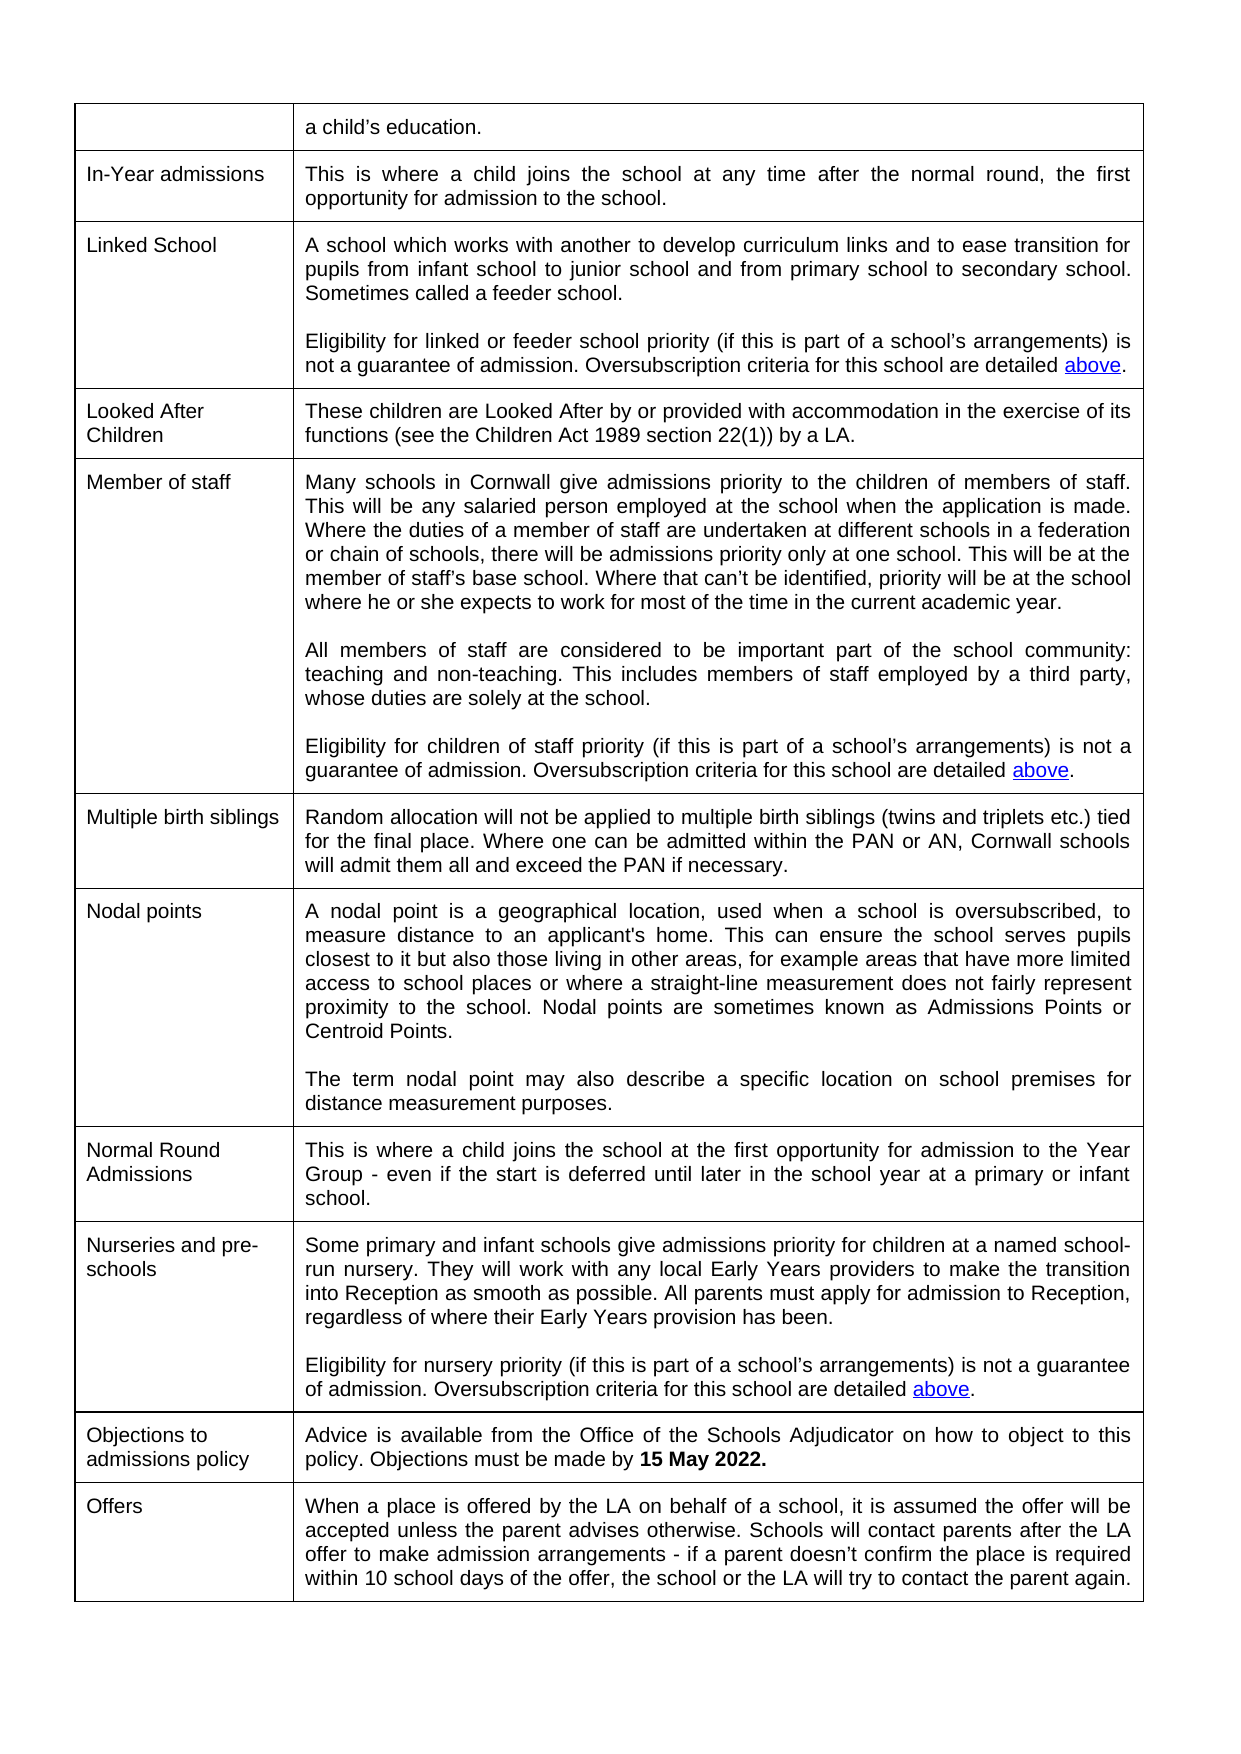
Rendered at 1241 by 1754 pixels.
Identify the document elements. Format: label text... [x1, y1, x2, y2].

table_cell Some primary and infant schools give admissions priority for children at a named school-run nursery. They will work with any local Early Years providers to make the transition into Reception as smooth as possible. All parents must apply for admission to Reception, regardless of where their Early Years provision has been. Eligibility for nursery priority (if this is part of a school’s arrangements) is not a guarantee of admission. Oversubscription criteria for this school are detailed above. [294, 1222, 1143, 1411]
table_cell Nurseries and pre-schools [76, 1222, 293, 1411]
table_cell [294, 1483, 1143, 1601]
table_cell Linked School [76, 222, 293, 387]
table_cell Advice is available from the Office of the Schools Adjudicator on how to object to this policy. Objections must be made by 15 May 2022. [294, 1413, 1143, 1482]
table_cell Random allocation will not be applied to multiple birth siblings (twins and triplets etc.) tied for the final place. Where one can be admitted within the PAN or AN, Cornwall schools will admit them all and exceed the PAN if necessary. [294, 794, 1143, 887]
table_cell Offers [76, 1483, 293, 1601]
table_cell Many schools in Cornwall give admissions priority to the children of members of staff. This will be any salaried person employed at the school when the application is made. Where the duties of a member of staff are undertaken at different schools in a federation or chain of schools, there will be admissions priority only at one school. This will be at the member of staff’s base school. Where that can’t be identified, priority will be at the school where he or she expects to work for most of the time in the current academic year. All members of staff are considered to be important part of the school community: teaching and non-teaching. This includes members of staff employed by a third party, whose duties are solely at the school. Eligibility for children of staff priority (if this is part of a school’s arrangements) is not a guarantee of admission. Oversubscription criteria for this school are detailed above. [294, 459, 1143, 793]
table_cell In-Year admissions [76, 151, 293, 221]
table_cell These children are Looked After by or provided with accommodation in the exercise of its functions (see the Children Act 1989 section 22(1)) by a LA. [294, 389, 1143, 458]
table_cell A school which works with another to develop curriculum links and to ease transition for pupils from infant school to junior school and from primary school to secondary school. Sometimes called a feeder school. Eligibility for linked or feeder school priority (if this is part of a school’s arrangements) is not a guarantee of admission. Oversubscription criteria for this school are detailed above. [294, 222, 1143, 387]
table_cell A nodal point is a geographical location, used when a school is oversubscribed, to measure distance to an applicant's home. This can ensure the school serves pupils closest to it but also those living in other areas, for example areas that have more limited access to school places or where a straight-line measurement does not fairly represent proximity to the school. Nodal points are sometimes known as Admissions Points or Centroid Points. The term nodal point may also describe a specific location on school premises for distance measurement purposes. [294, 889, 1143, 1126]
table_cell Nodal points [76, 889, 293, 1126]
table_cell Normal Round Admissions [76, 1127, 293, 1221]
table_cell Looked After Children [76, 389, 293, 458]
table_cell This is where a child joins the school at any time after the normal round, the first opportunity for admission to the school. [294, 151, 1143, 221]
table_cell Multiple birth siblings [76, 794, 293, 887]
table_cell Objections to admissions policy [76, 1413, 293, 1482]
table_cell This is where a child joins the school at the first opportunity for admission to the Year Group - even if the start is deferred until later in the school year at a primary or infant school. [294, 1127, 1143, 1221]
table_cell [76, 104, 293, 150]
table_cell Member of staff [76, 459, 293, 793]
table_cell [294, 104, 1143, 150]
